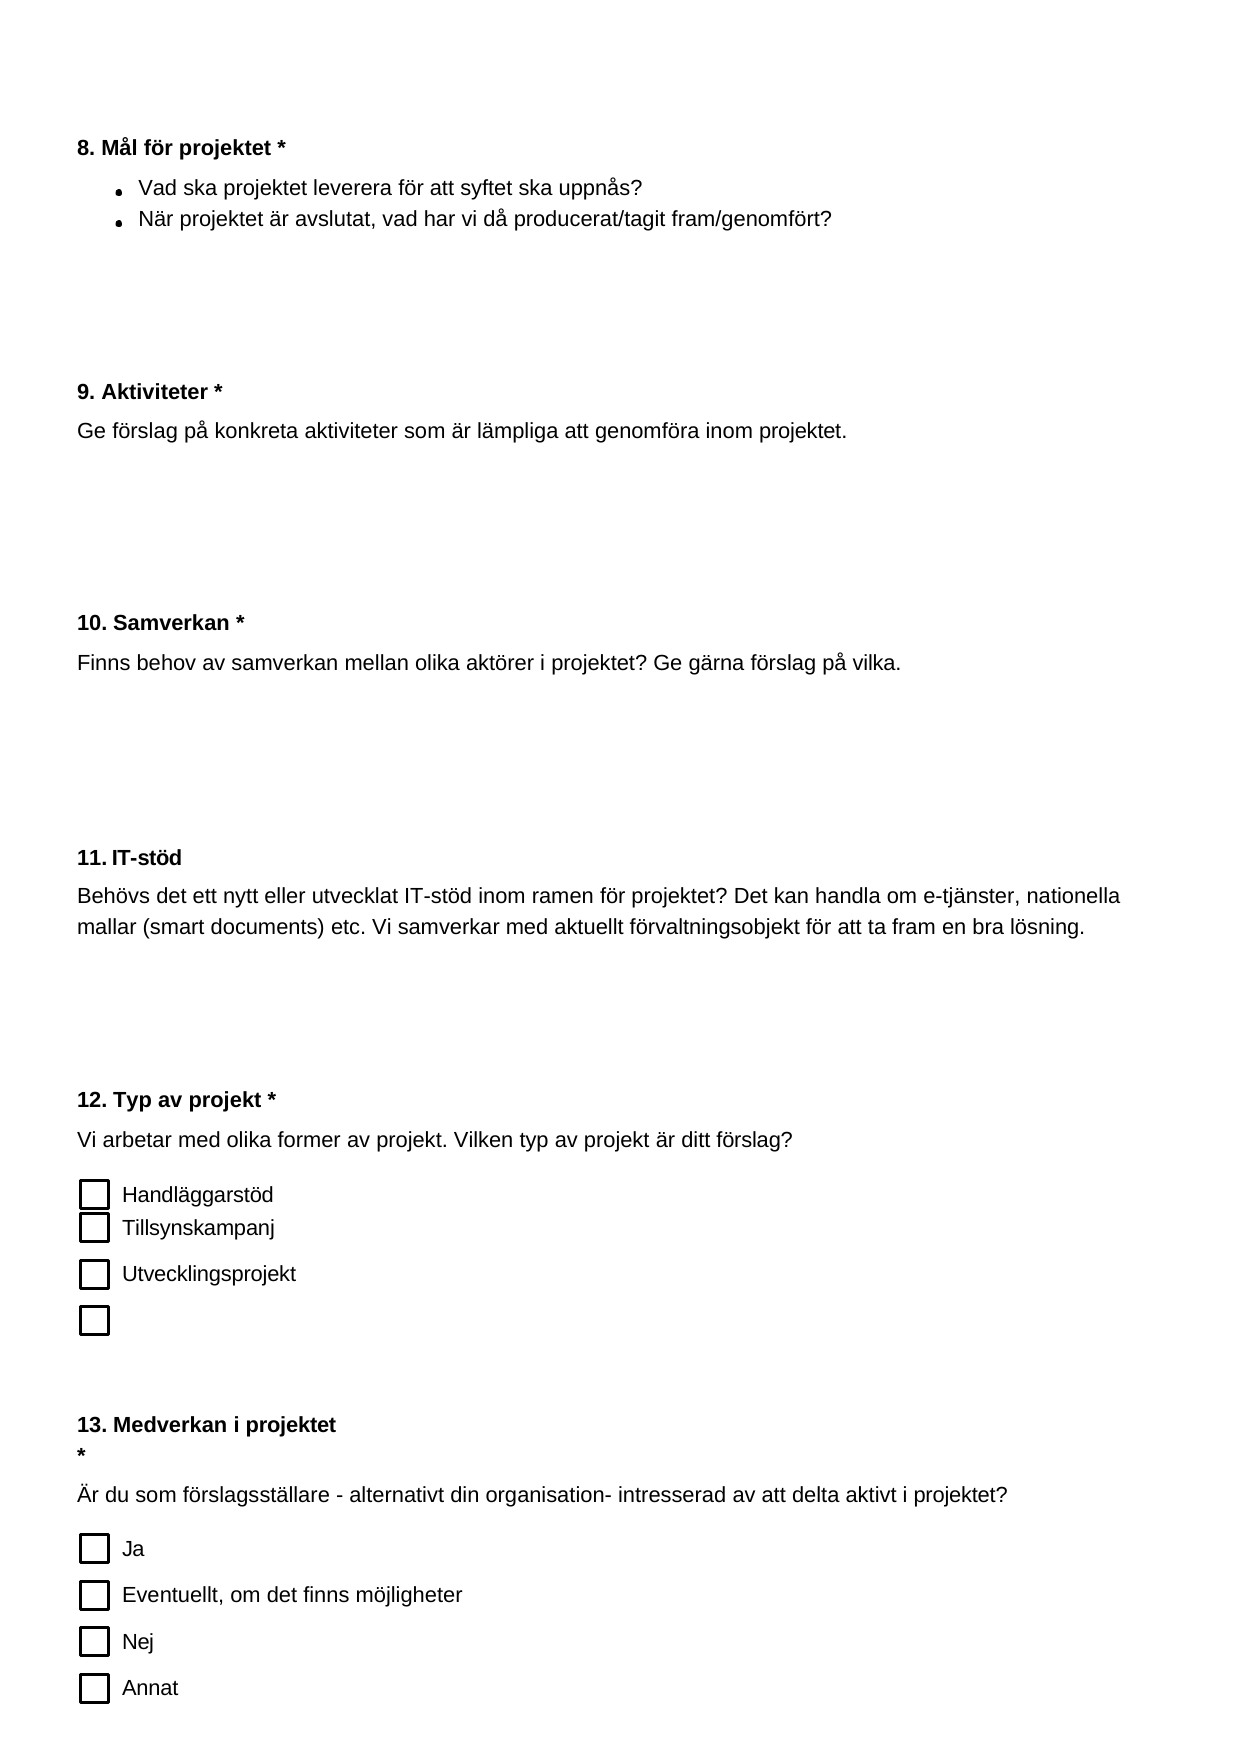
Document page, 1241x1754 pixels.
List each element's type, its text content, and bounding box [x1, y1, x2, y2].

text Vad ska projektet leverera för att syftet ska uppnås? [116, 175, 1173, 201]
text Annat [122, 1676, 1173, 1700]
text * [77, 1443, 1173, 1468]
subtitle Samverkan * [77, 609, 1173, 634]
text Vi arbetar med olika former av projekt. Vilken typ av projekt är ditt förslag? [77, 1127, 1173, 1153]
text Tillsynskampanj Utvecklingsprojekt [122, 1215, 447, 1287]
text När projektet är avslutat, vad har vi då producerat/tagit fram/genomfört? [116, 206, 1173, 231]
subtitle IT-stöd [77, 845, 1173, 870]
text Finns behov av samverkan mellan olika aktörer i projektet? Ge gärna förslag på vilka. [77, 650, 1173, 675]
picture [115, 189, 122, 196]
subtitle Aktiviteter * [77, 379, 1173, 404]
text Är du som förslagsställare - alternativt din organisation- intresserad av att delta aktivt i projektet? [77, 1482, 1173, 1507]
subtitle Medverkan i projektet [77, 1412, 1173, 1437]
text Handläggarstöd [122, 1182, 1173, 1207]
text Ge förslag på konkreta aktiviteter som är lämpliga att genomföra inom projektet. [77, 418, 1173, 443]
picture [115, 220, 122, 227]
text Eventuellt, om det finns möjligheter Nej [122, 1582, 486, 1654]
subtitle Typ av projekt * [77, 1087, 1173, 1112]
subtitle Mål för projektet * [77, 135, 1173, 160]
text Ja [122, 1536, 1173, 1561]
text Behövs det ett nytt eller utvecklat IT-stöd inom ramen för projektet? Det kan handla om e-tjänster, nationella mallar (smart documents) etc. Vi samverkar med aktuellt förvaltningsobjekt för att ta fram en bra lösning. [77, 883, 1159, 939]
